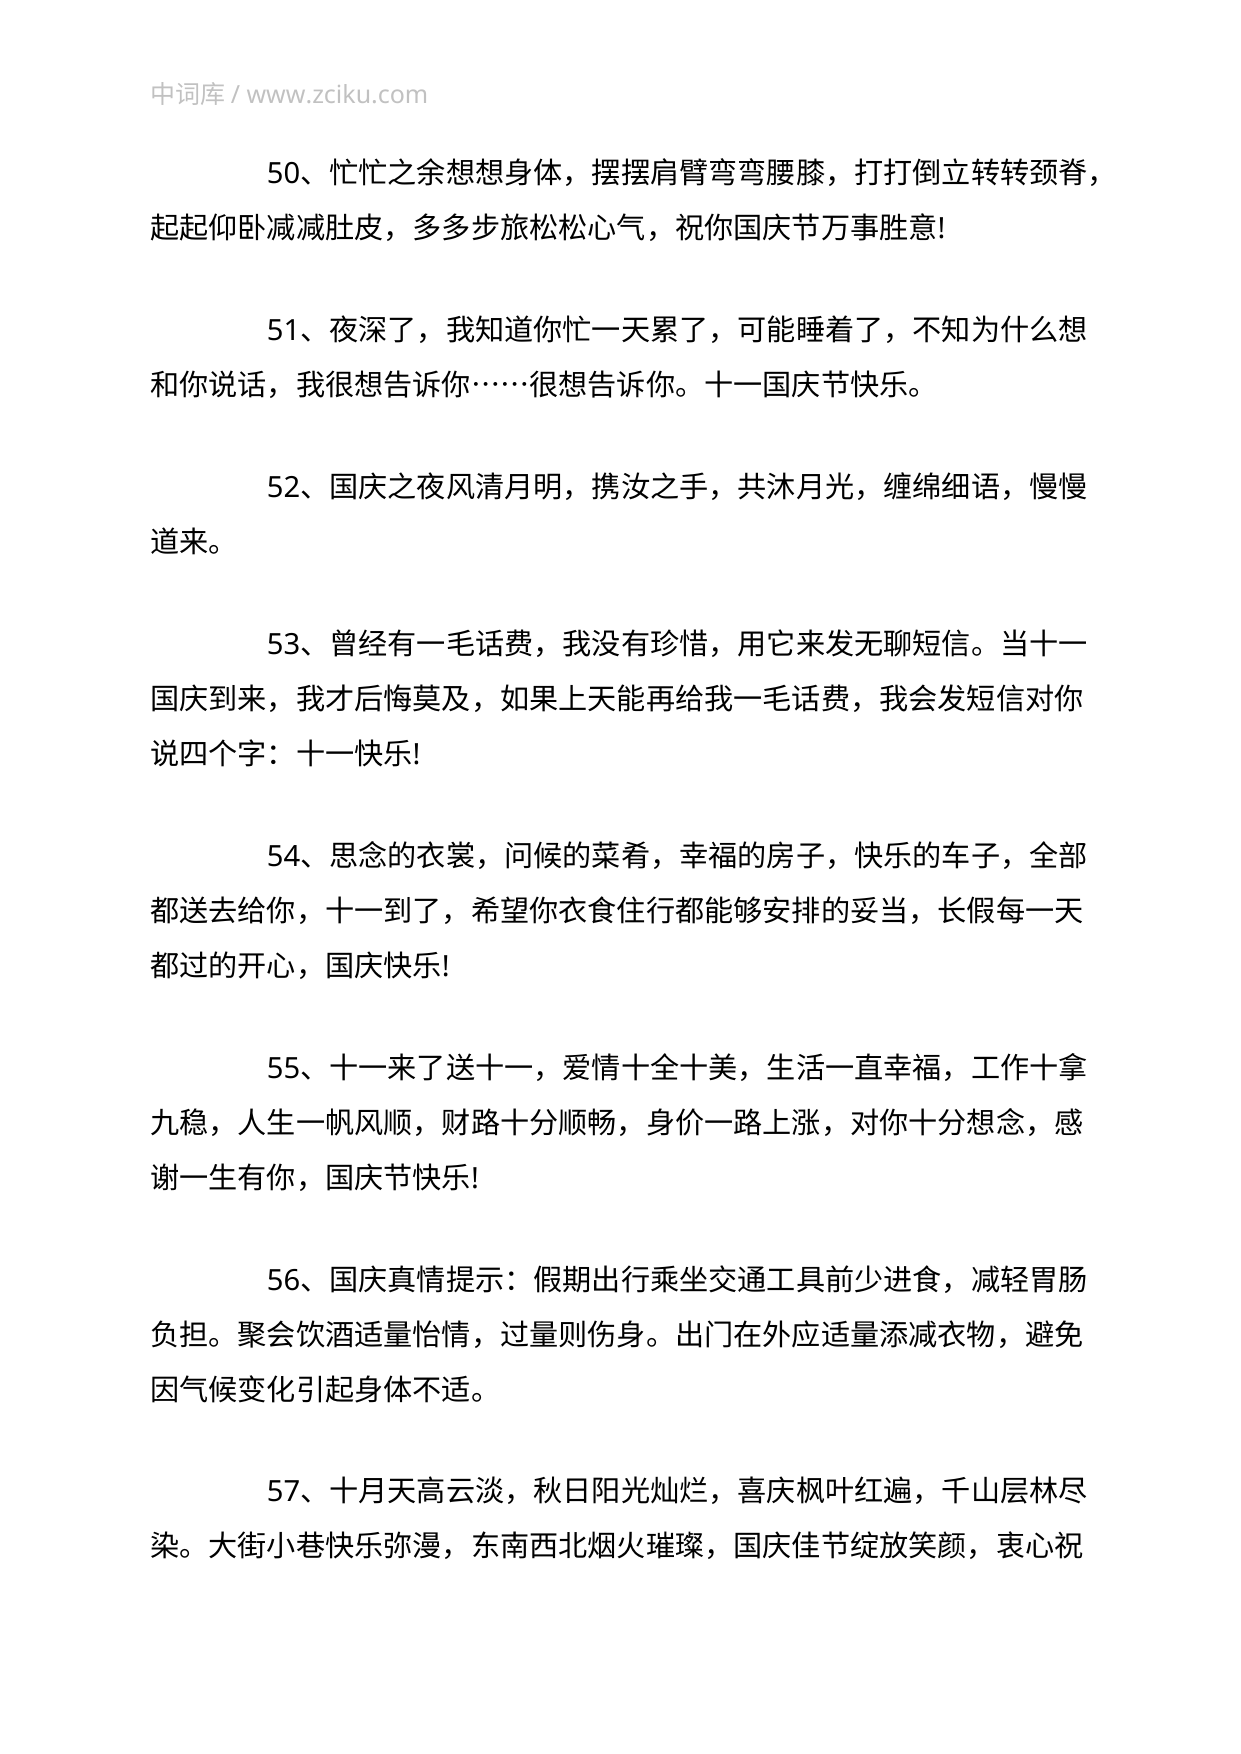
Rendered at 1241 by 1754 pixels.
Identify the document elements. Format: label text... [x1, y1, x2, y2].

text 51、夜深了，我知道你忙一天累了，可能睡着了，不知为什么想和你说话，我很想告诉你……很想告诉你。十一国庆节快乐。 [150, 307, 1090, 404]
text 54、思念的衣裳，问候的菜肴，幸福的房子，快乐的车子，全部都送去给你，十一到了，希望你衣食住行都能够安排的妥当，长假每一天都过的开心，国庆快乐! [150, 832, 1090, 985]
text 55、十一来了送十一，爱情十全十美，生活一直幸福，工作十拿九稳，人生一帆风顺，财路十分顺畅，身价一路上涨，对你十分想念，感谢一生有你，国庆节快乐! [150, 1044, 1090, 1197]
text 50、忙忙之余想想身体，摆摆肩臂弯弯腰膝，打打倒立转转颈脊，起起仰卧减减肚皮，多多步旅松松心气，祝你国庆节万事胜意! [150, 150, 1090, 247]
text 52、国庆之夜风清月明，携汝之手，共沐月光，缠绵细语，慢慢道来。 [150, 464, 1090, 561]
text 53、曾经有一毛话费，我没有珍惜，用它来发无聊短信。当十一国庆到来，我才后悔莫及，如果上天能再给我一毛话费，我会发短信对你说四个字：十一快乐! [150, 621, 1090, 773]
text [150, 1468, 1090, 1565]
text 56、国庆真情提示：假期出行乘坐交通工具前少进食，减轻胃肠负担。聚会饮酒适量怡情，过量则伤身。出门在外应适量添减衣物，避免因气候变化引起身体不适。 [150, 1256, 1090, 1408]
